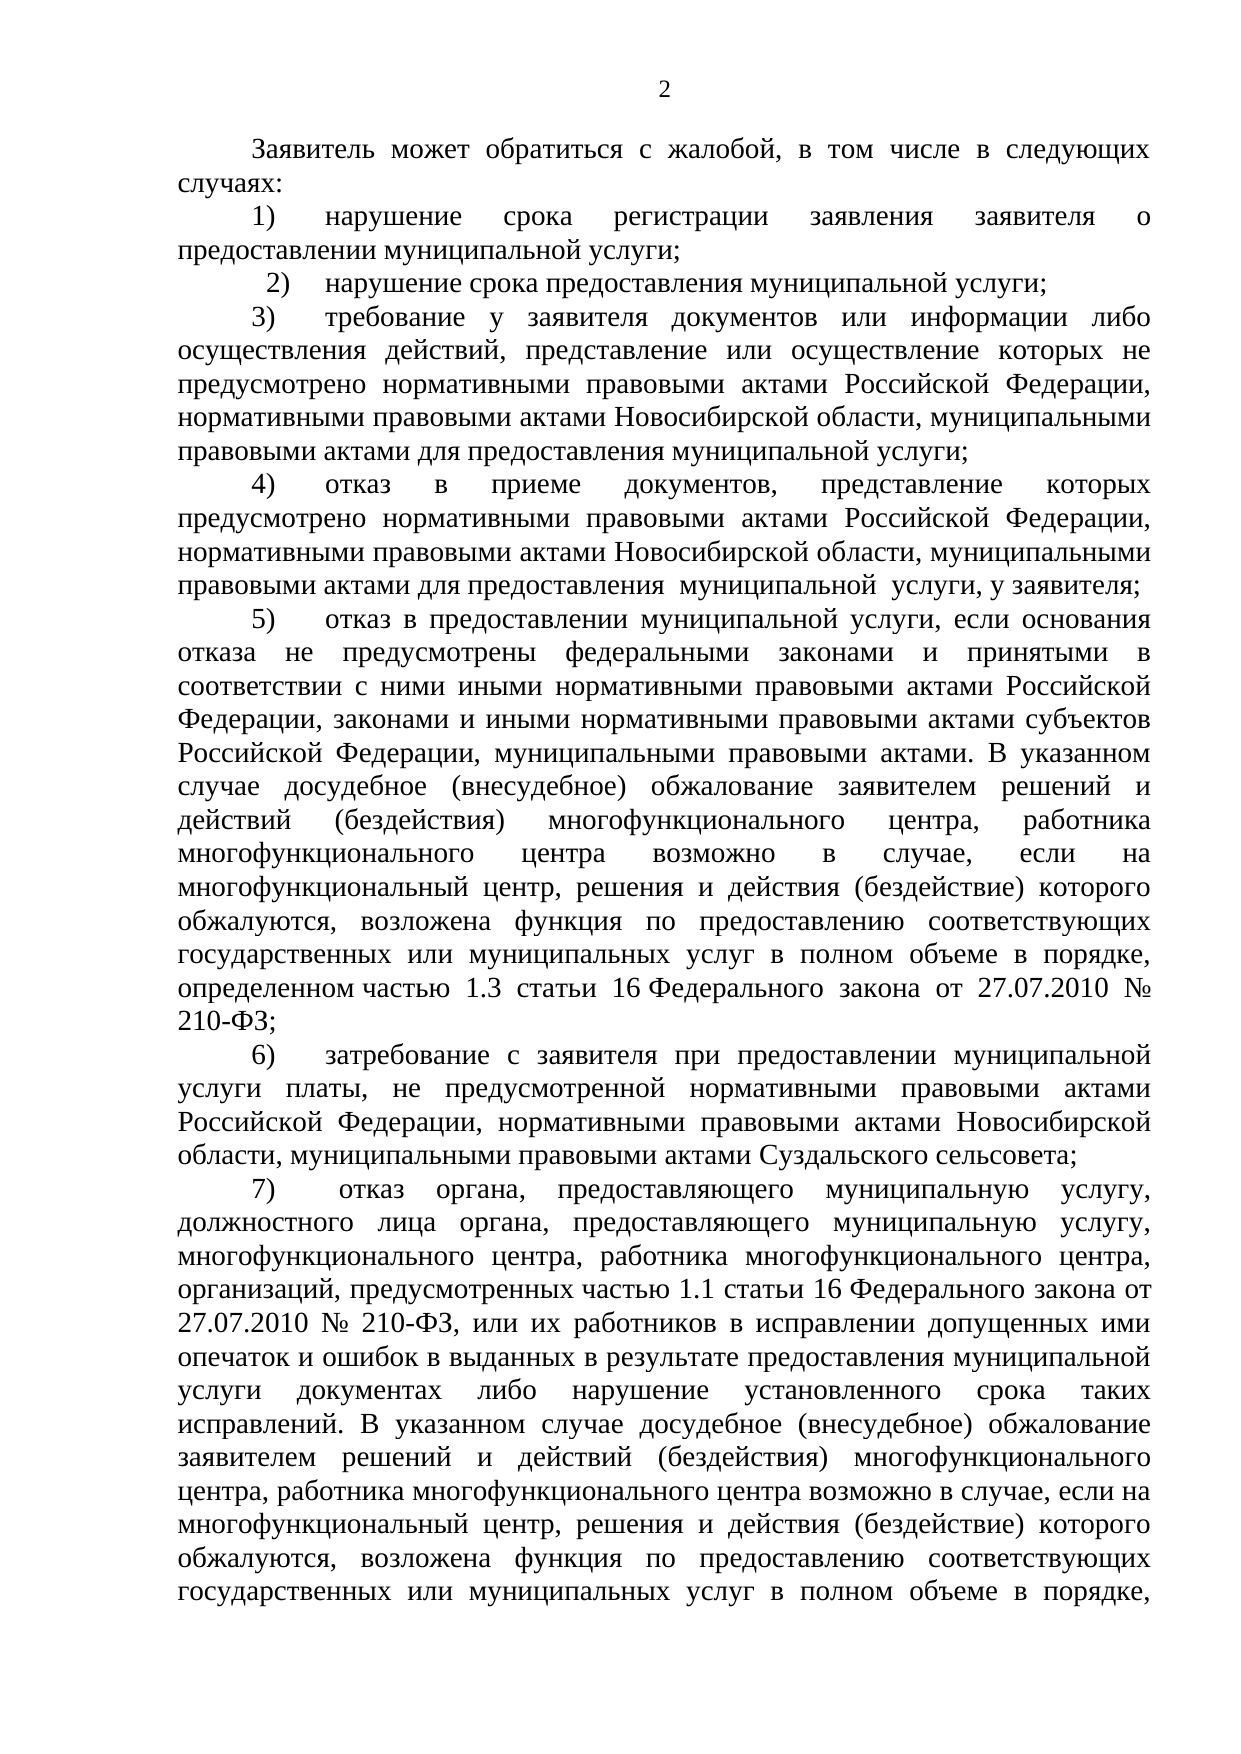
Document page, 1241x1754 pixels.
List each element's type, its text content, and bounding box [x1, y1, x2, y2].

text 6) затребование с заявителя при предоставлении муниципальной услуги платы, не предусмотренной нормативными правовыми актами Российской Федерации, нормативными правовыми актами Новосибирской области, муниципальными правовыми актами Суздальского сельсовета; [177, 1037, 1152, 1171]
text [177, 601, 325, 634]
text 3) требование у заявителя документов или информации либо осуществления действий, представление или осуществление которых не предусмотрено нормативными правовыми актами Российской Федерации, нормативными правовыми актами Новосибирской области, муниципальными правовыми актами для предоставления муниципальной услуги; [177, 299, 1152, 467]
text Заявитель может обратиться с жалобой, в том числе в следующих случаях: [177, 131, 1152, 198]
text 2) нарушение срока предоставления муниципальной услуги; [177, 265, 1152, 299]
text 1) нарушение срока регистрации заявления заявителя о предоставлении муниципальной услуги; [177, 198, 1152, 265]
text 4) отказ в приеме документов, представление которых предусмотрено нормативными правовыми актами Российской Федерации, нормативными правовыми актами Новосибирской области, муниципальными правовыми актами для предоставления муниципальной услуги, у заявителя; [177, 467, 1152, 601]
text 5) отказ в предоставлении муниципальной услуги, если основания отказа не предусмотрены федеральными законами и принятыми в соответствии с ними иными нормативными правовыми актами Российской Федерации, законами и иными нормативными правовыми актами субъектов Российской Федерации, муниципальными правовыми актами. В указанном случае досудебное (внесудебное) обжалование заявителем решений и действий (бездействия) многофункционального центра, работника многофункционального центра возможно в случае, если на многофункциональный центр, решения и действия (бездействие) которого обжалуются, возложена функция по предоставлению соответствующих государственных или муниципальных услуг в полном объеме в порядке, определенном частью 1.3 статьи 16 Федерального закона от 27.07.2010 № 210-ФЗ; [268, 970, 1152, 1037]
